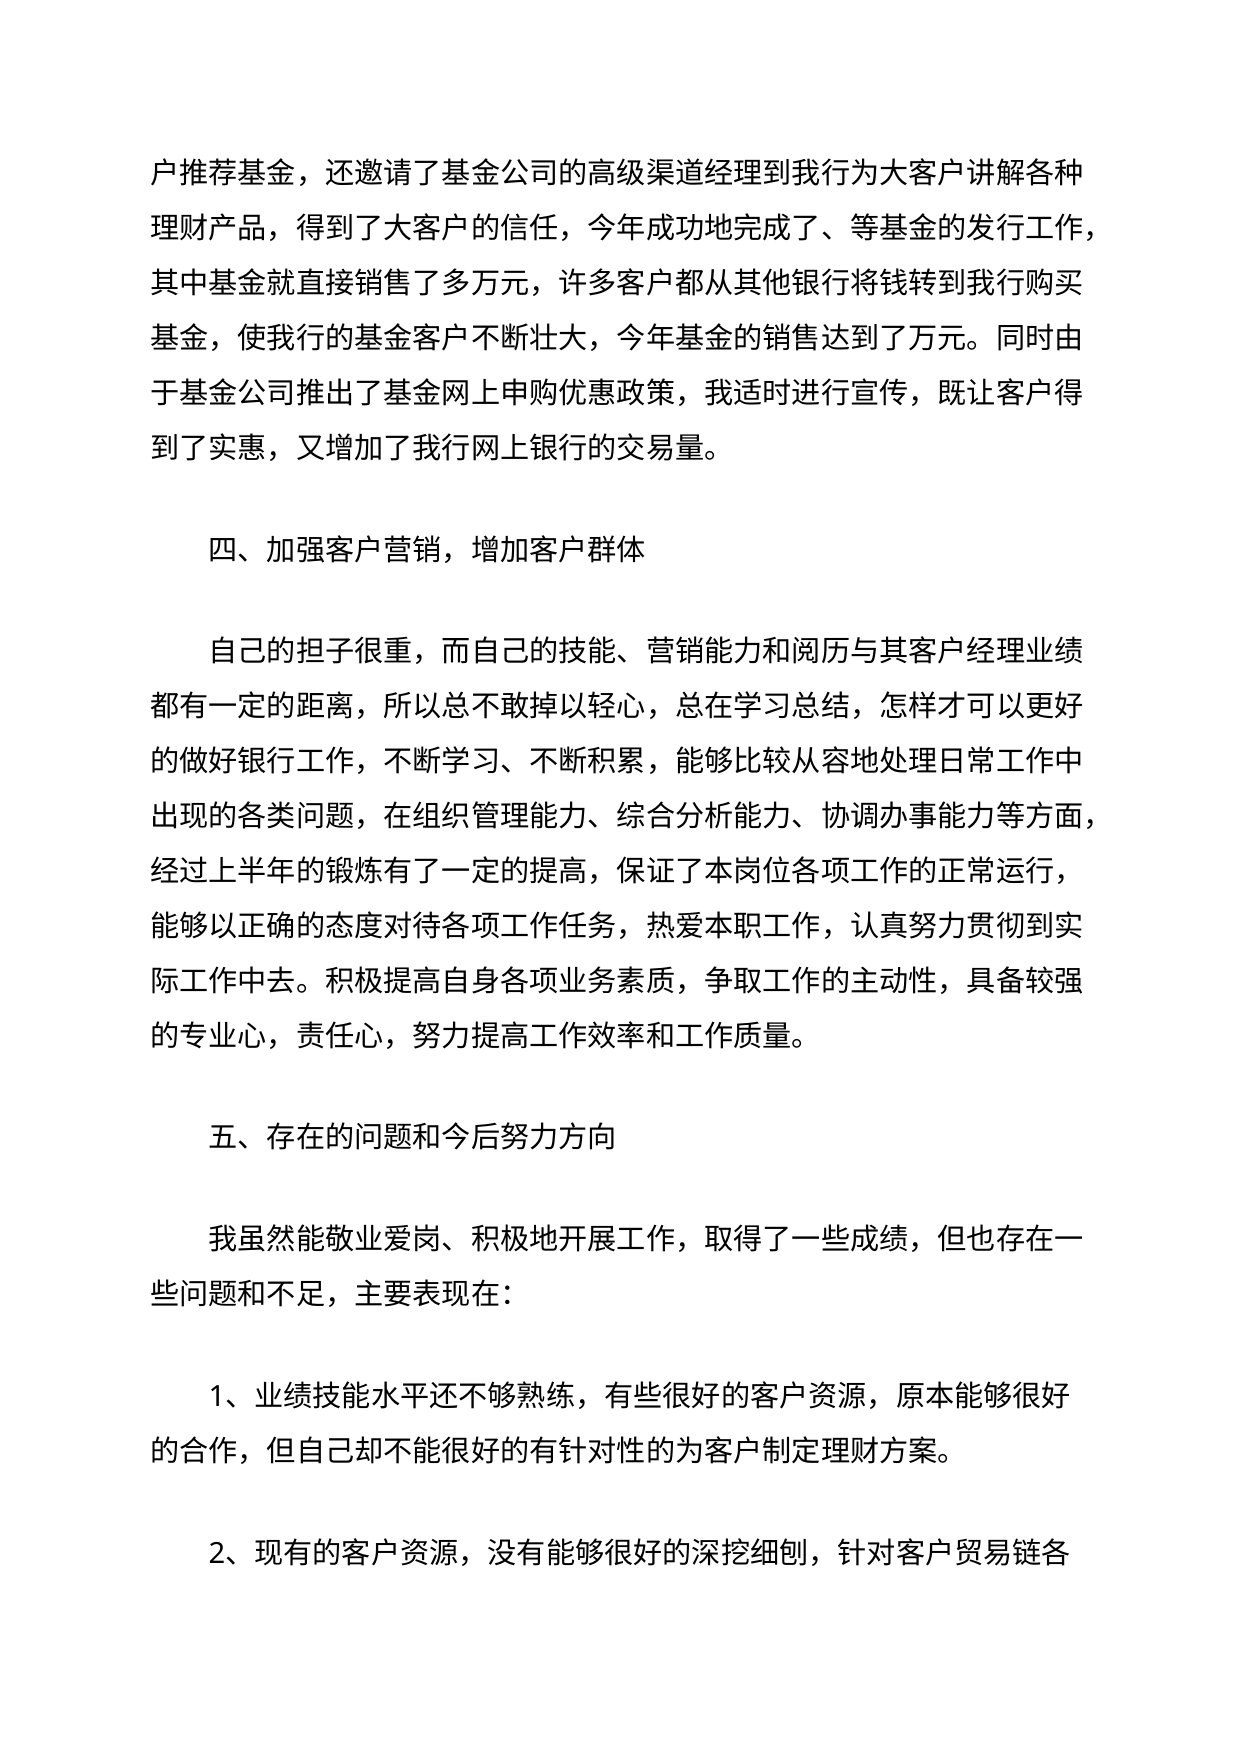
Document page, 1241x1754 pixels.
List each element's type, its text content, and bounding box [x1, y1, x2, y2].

text 自己的担子很重，而自己的技能、营销能力和阅历与其客户经理业绩都有一定的距离，所以总不敢掉以轻心，总在学习总结，怎样才可以更好的做好银行工作，不断学习、不断积累，能够比较从容地处理日常工作中出现的各类问题，在组织管理能力、综合分析能力、协调办事能力等方面，经过上半年的锻炼有了一定的提高，保证了本岗位各项工作的正常运行，能够以正确的态度对待各项工作任务，热爱本职工作，认真努力贯彻到实际工作中去。积极提高自身各项业务素质，争取工作的主动性，具备较强的专业心，责任心，努力提高工作效率和工作质量。 [150, 628, 1090, 1054]
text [150, 150, 1090, 467]
text 1、业绩技能水平还不够熟练，有些很好的客户资源，原本能够很好的合作，但自己却不能很好的有针对性的为客户制定理财方案。 [150, 1372, 1090, 1470]
text 五、存在的问题和今后努力方向 [150, 1114, 1090, 1156]
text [150, 1529, 1090, 1572]
text 四、加强客户营销，增加客户群体 [150, 526, 1090, 568]
text 我虽然能敬业爱岗、积极地开展工作，取得了一些成绩，但也存在一些问题和不足，主要表现在： [150, 1216, 1090, 1313]
